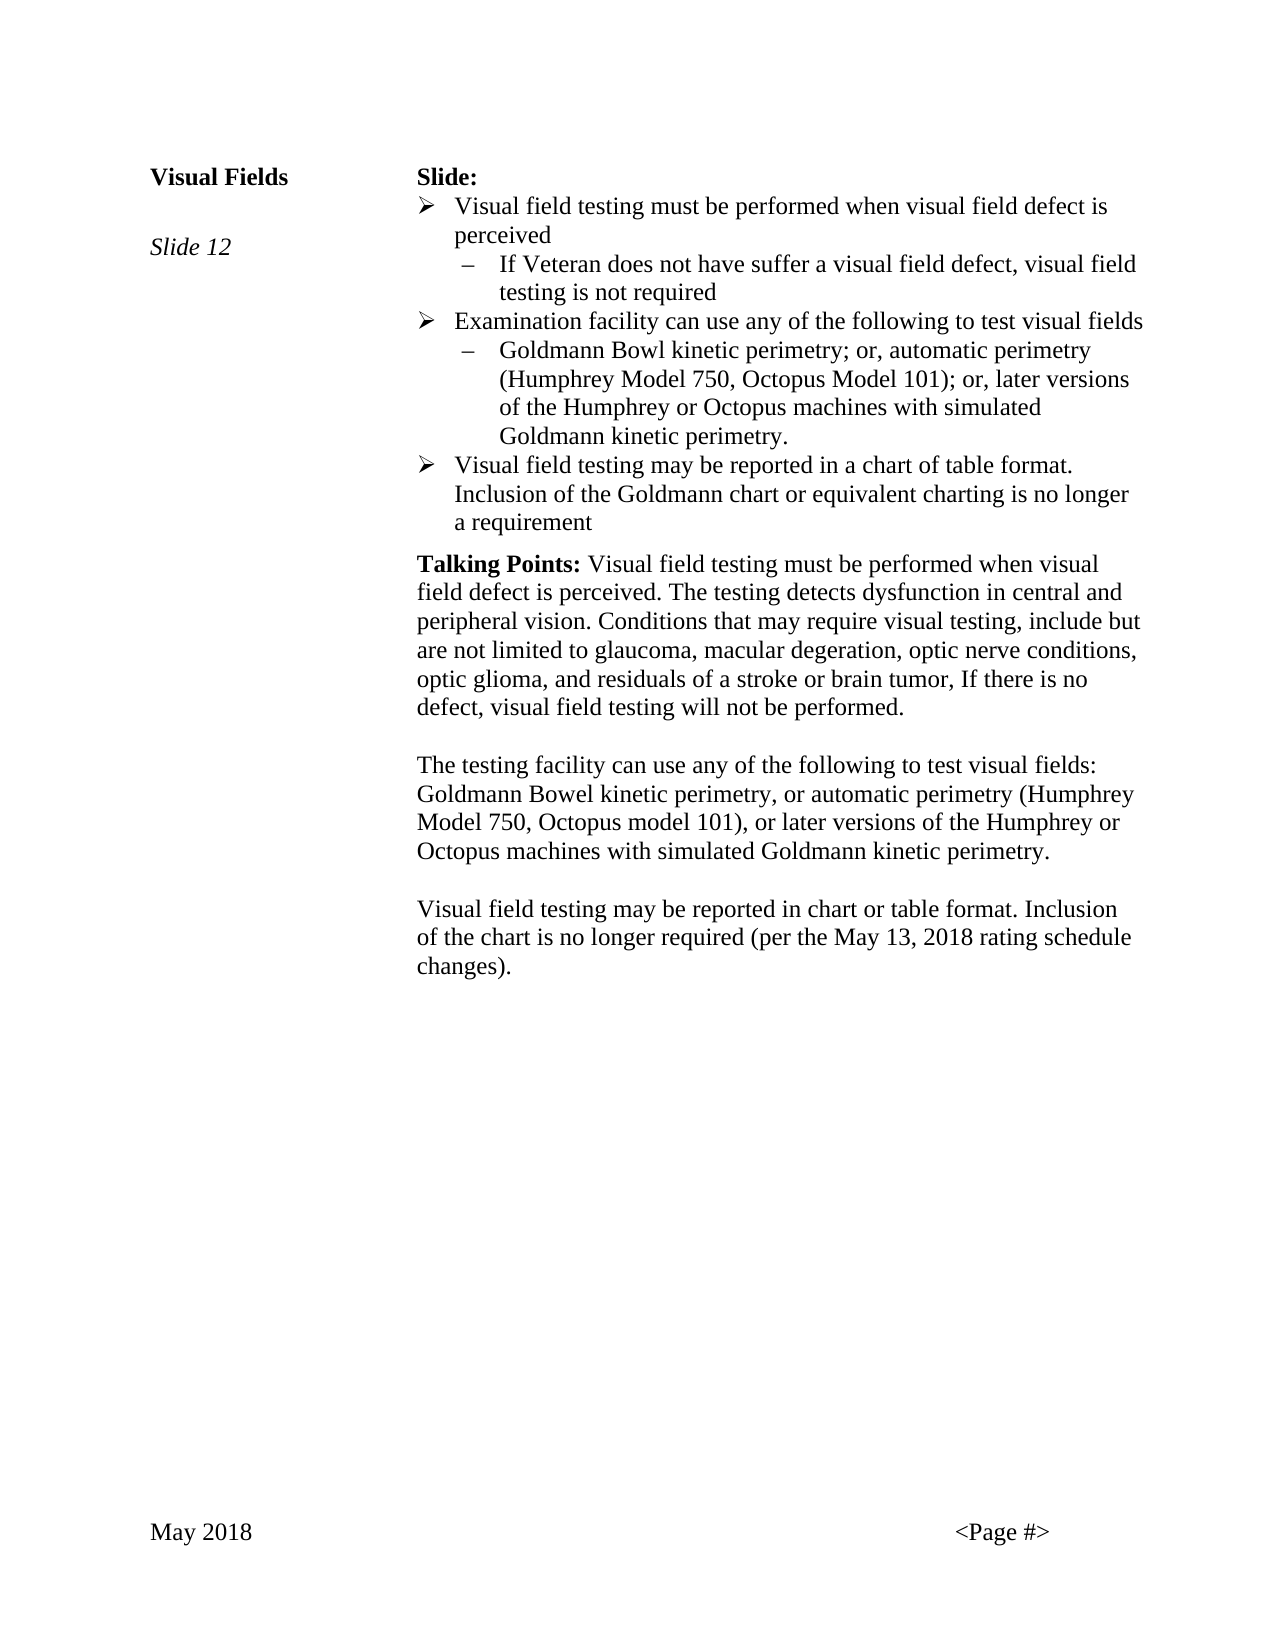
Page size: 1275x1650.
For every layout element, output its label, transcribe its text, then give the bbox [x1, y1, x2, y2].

table_cell Visual Fields Slide 12 [138, 150, 404, 980]
table_cell Slide: Visual field testing must be performed when visual field defect is perceived If Veteran does not have suffer a visual field defect, visual field testing is not required Examination facility can use any of the following to test visual fields Goldmann Bowl kinetic perimetry; or, automatic perimetry (Humphrey Model 750, Octopus Model 101); or, later versions of the Humphrey or Octopus machines with simulated Goldmann kinetic perimetry. Visual field testing may be reported in a chart of table format. Inclusion of the Goldmann chart or equivalent charting is no longer a requirement Talking Points: Visual field testing must be performed when visual field defect is perceived. The testing detects dysfunction in central and peripheral vision. Conditions that may require visual testing, include but are not limited to glaucoma, macular degeration, optic nerve conditions, optic glioma, and residuals of a stroke or brain tumor, If there is no defect, visual field testing will not be performed. The testing facility can use any of the following to test visual fields: Goldmann Bowel kinetic perimetry, or automatic perimetry (Humphrey Model 750, Octopus model 101), or later versions of the Humphrey or Octopus machines with simulated Goldmann kinetic perimetry. Visual field testing may be reported in chart or table format. Inclusion of the chart is no longer required (per the May 13, 2018 rating schedule changes). [405, 150, 1156, 980]
